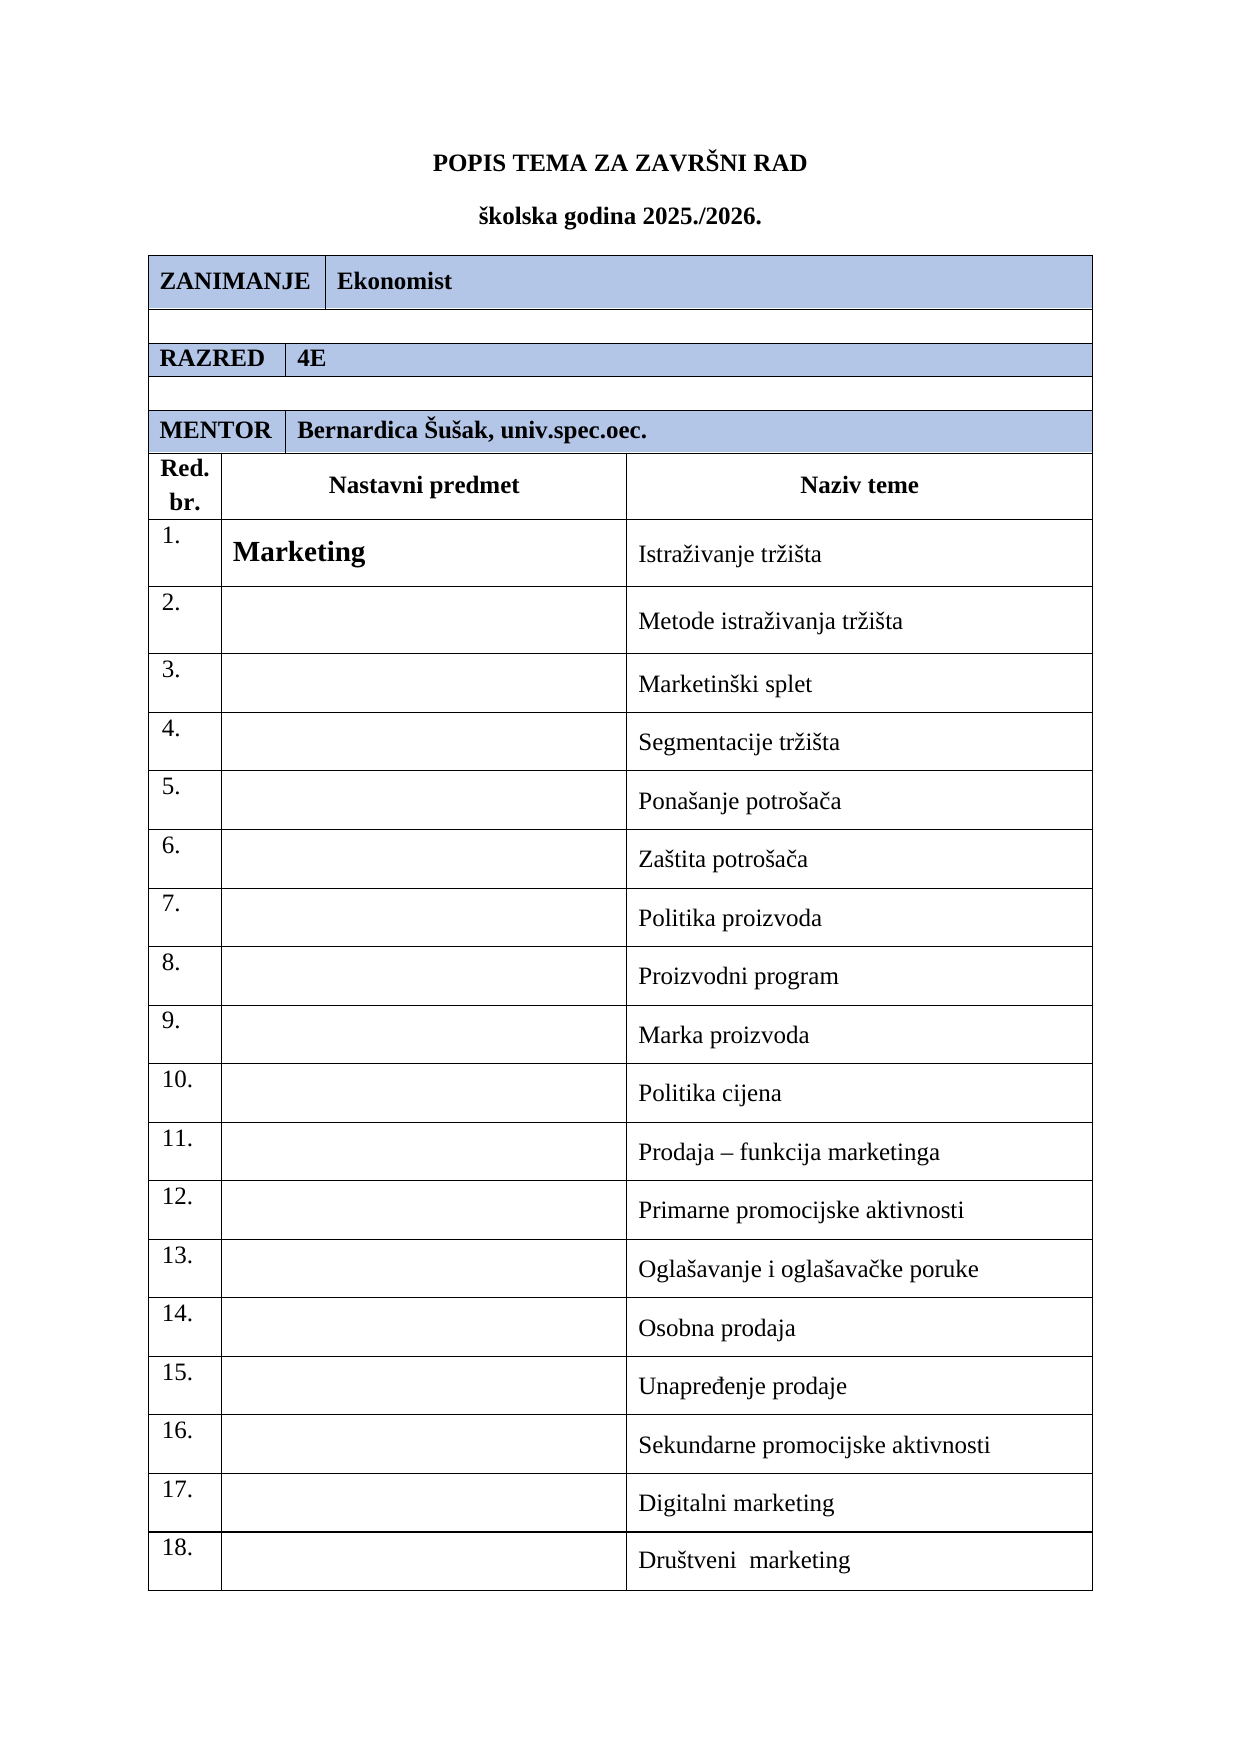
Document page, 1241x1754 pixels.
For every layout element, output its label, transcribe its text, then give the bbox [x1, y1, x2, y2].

table_cell Segmentacije tržišta [627, 713, 1092, 770]
table_cell [222, 1240, 626, 1297]
table_cell [222, 771, 626, 829]
table_cell [149, 947, 221, 1004]
table_cell Marka proizvoda [627, 1006, 1092, 1063]
table_cell Zaštita potrošača [627, 830, 1092, 887]
table_cell [149, 1006, 221, 1063]
table_cell Osobna prodaja [627, 1298, 1092, 1356]
table_cell Oglašavanje i oglašavačke poruke [627, 1240, 1092, 1297]
table_cell [149, 1533, 221, 1590]
table_cell [149, 771, 221, 829]
table_cell [222, 1474, 626, 1531]
text POPIS TEMA ZA ZAVRŠNI RAD [148, 148, 1093, 176]
table_cell [149, 713, 221, 770]
table_cell [149, 1298, 221, 1356]
text školska godina 2025./2026. [148, 201, 1093, 230]
table_header Ekonomist [326, 256, 1092, 308]
table_cell [149, 377, 1092, 410]
table_cell [149, 654, 221, 712]
table_cell [149, 1357, 221, 1414]
table_cell [149, 1240, 221, 1297]
table_cell [149, 520, 221, 586]
table_cell [222, 1006, 626, 1063]
table_cell [149, 1123, 221, 1180]
table_cell Ponašanje potrošača [627, 771, 1092, 829]
table_cell 4E [286, 344, 1092, 376]
table_cell Unapređenje prodaje [627, 1357, 1092, 1414]
table_cell Red. br. [149, 454, 221, 519]
table_cell [222, 1357, 626, 1414]
table_cell [149, 1064, 221, 1122]
table_cell Proizvodni program [627, 947, 1092, 1004]
table_cell [149, 889, 221, 946]
table_cell Nastavni predmet [222, 454, 626, 519]
table_cell [222, 587, 626, 653]
table_cell Primarne promocijske aktivnosti [627, 1181, 1092, 1239]
table_cell [222, 1533, 626, 1590]
table_cell [149, 1181, 221, 1239]
table_cell Društveni marketing [627, 1533, 1092, 1590]
table_cell Politika proizvoda [627, 889, 1092, 946]
table_cell [222, 1415, 626, 1473]
table_cell [149, 587, 221, 653]
table_cell Istraživanje tržišta [627, 520, 1092, 586]
table_cell [149, 830, 221, 887]
table_cell Metode istraživanja tržišta [627, 587, 1092, 653]
table_cell [222, 1298, 626, 1356]
table_header ZANIMANJE [149, 256, 325, 308]
table_cell Marketing [222, 520, 626, 586]
table_cell Politika cijena [627, 1064, 1092, 1122]
table_cell Digitalni marketing [627, 1474, 1092, 1531]
table_cell [149, 310, 1092, 342]
table_cell Prodaja – funkcija marketinga [627, 1123, 1092, 1180]
table_cell Marketinški splet [627, 654, 1092, 712]
table_cell Bernardica Šušak, univ.spec.oec. [286, 411, 1092, 452]
table_cell [149, 1474, 221, 1531]
table_cell [222, 1123, 626, 1180]
table_cell MENTOR [149, 411, 285, 452]
table_cell [222, 713, 626, 770]
table_cell [222, 830, 626, 887]
table_cell [222, 889, 626, 946]
table_cell [222, 947, 626, 1004]
table_cell [222, 1181, 626, 1239]
table_cell Naziv teme [627, 454, 1092, 519]
table_cell [222, 1064, 626, 1122]
table_cell [149, 1415, 221, 1473]
table_cell RAZRED [149, 344, 285, 376]
table_cell [222, 654, 626, 712]
table_cell Sekundarne promocijske aktivnosti [627, 1415, 1092, 1473]
